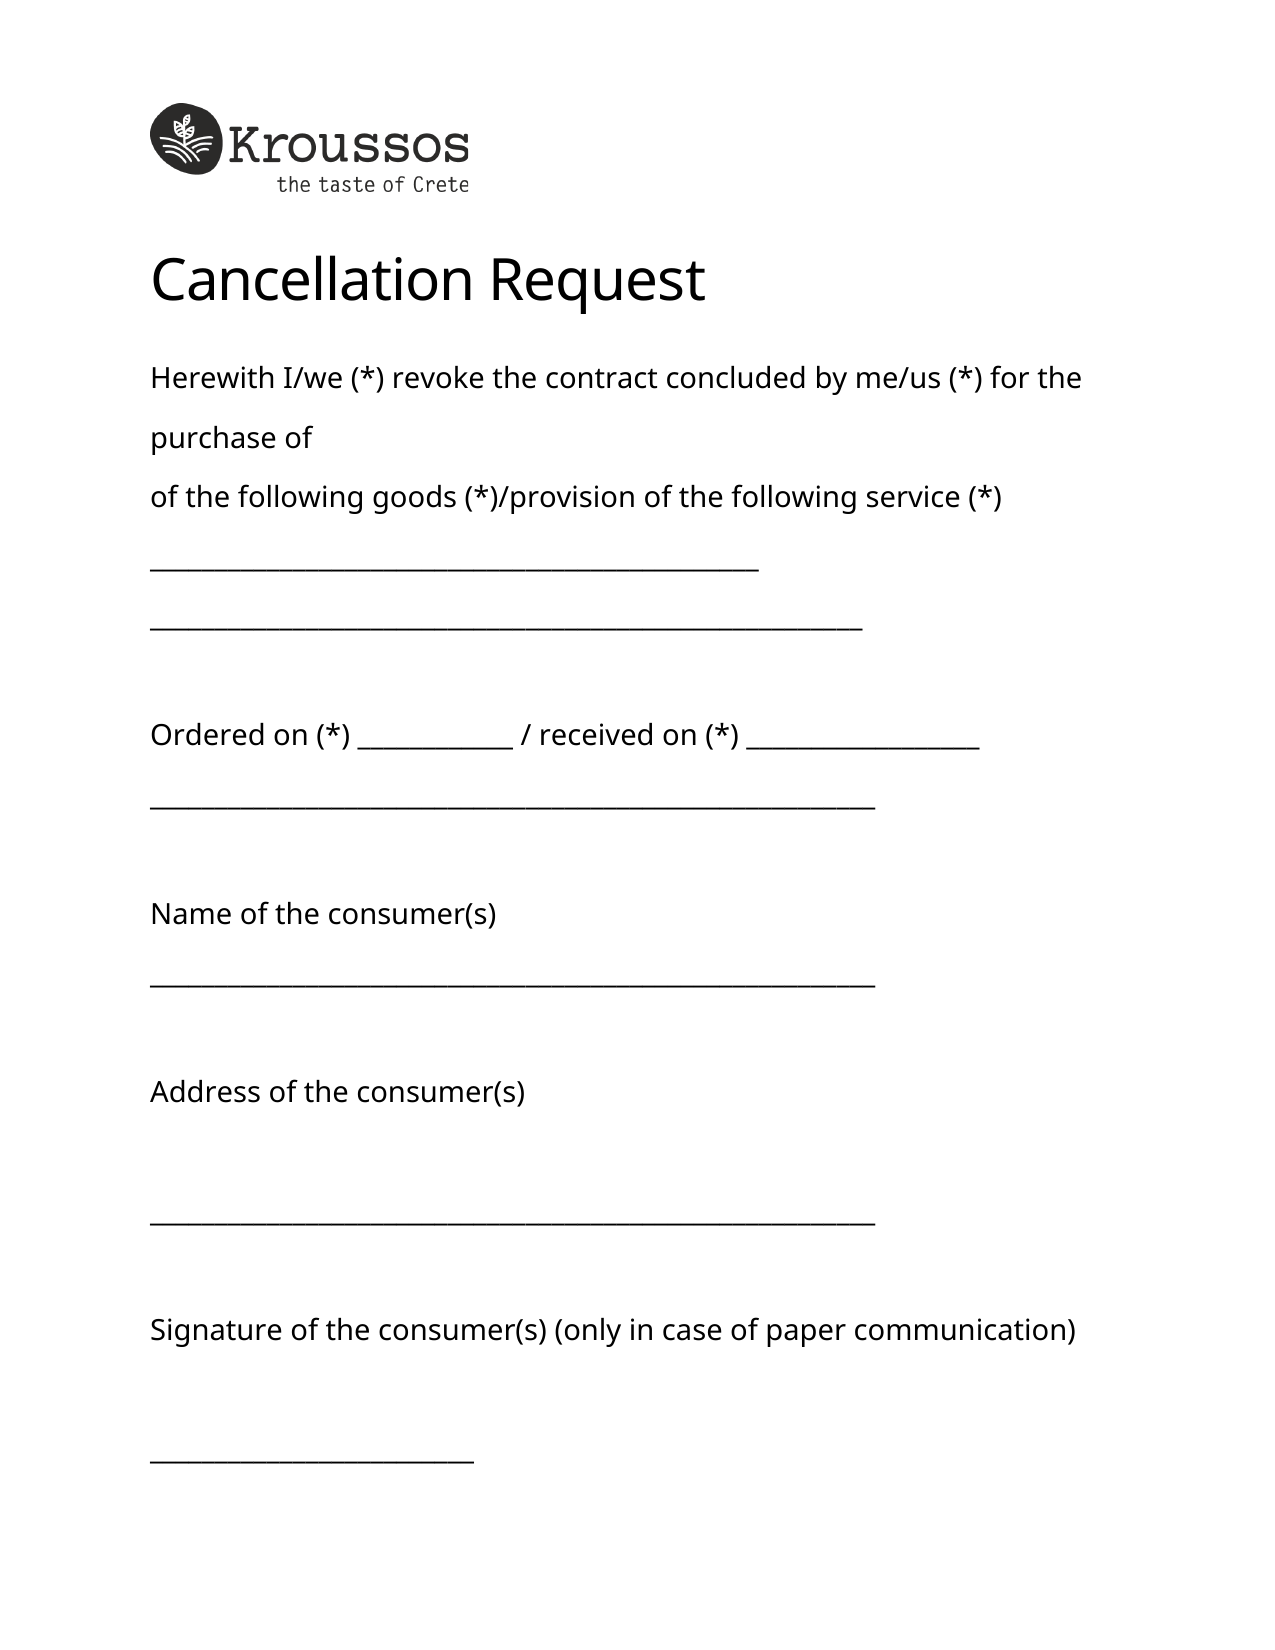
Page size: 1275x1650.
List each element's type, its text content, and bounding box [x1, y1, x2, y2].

text ________________________________________________________ [150, 1190, 1125, 1230]
text _________________________ [150, 1428, 1125, 1468]
text Name of the consumer(s) [150, 893, 1125, 933]
text of the following goods (*)/provision of the following service (*) [150, 477, 1125, 516]
text ________________________________________________________ [150, 774, 1125, 814]
text Herewith I/we (*) revoke the contract concluded by me/us (*) for the purchase of [150, 358, 1125, 457]
text ________________________________________________________ [150, 952, 1125, 992]
picture [150, 103, 469, 192]
text _______________________________________________ [150, 536, 1125, 576]
text _______________________________________________________ [150, 596, 1125, 635]
text Address of the consumer(s) [150, 1071, 1125, 1111]
text Ordered on (*) ____________ / received on (*) __________________ [150, 714, 1125, 754]
title Cancellation Request [150, 238, 1125, 318]
text Signature of the consumer(s) (only in case of paper communication) [150, 1309, 1125, 1349]
